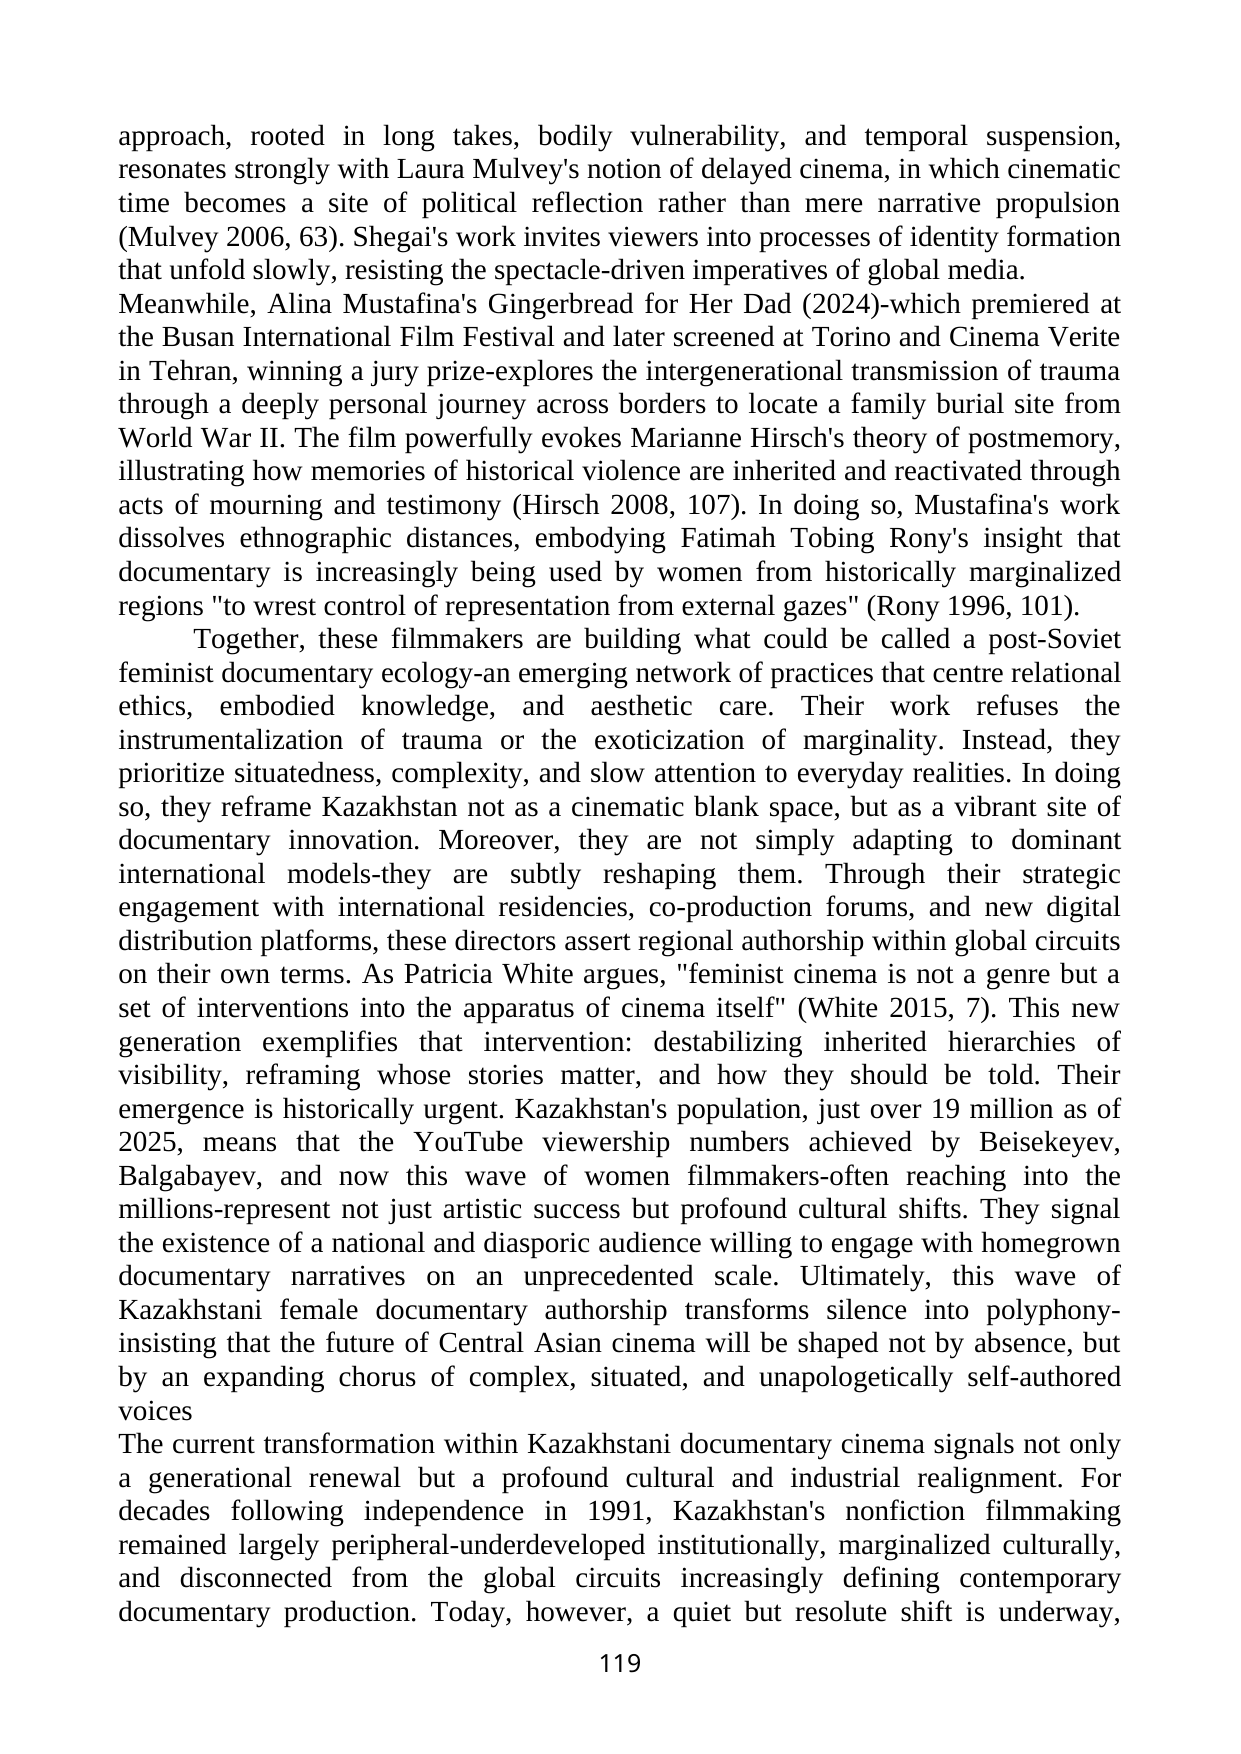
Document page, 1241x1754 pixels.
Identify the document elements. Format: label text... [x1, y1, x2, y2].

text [118, 1426, 1122, 1627]
text Together, these filmmakers are building what could be called a post-Soviet feminist documentary ecology-an emerging network of practices that centre relational ethics, embodied knowledge, and aesthetic care. Their work refuses the instrumentalization of trauma or the exoticization of marginality. Instead, they prioritize situatedness, complexity, and slow attention to everyday realities. In doing so, they reframe Kazakhstan not as a cinematic blank space, but as a vibrant site of documentary innovation. Moreover, they are not simply adapting to dominant international models-they are subtly reshaping them. Through their strategic engagement with international residencies, co-production forums, and new digital distribution platforms, these directors assert regional authorship within global circuits on their own terms. As Patricia White argues, "feminist cinema is not a genre but a set of interventions into the apparatus of cinema itself" (White 2015, 7). This new generation exemplifies that intervention: destabilizing inherited hierarchies of visibility, reframing whose stories matter, and how they should be told. Their emergence is historically urgent. Kazakhstan's population, just over 19 million as of 2025, means that the YouTube viewership numbers achieved by Beisekeyev, Balgabayev, and now this wave of women filmmakers-often reaching into the millions-represent not just artistic success but profound cultural shifts. They signal the existence of a national and diasporic audience willing to engage with homegrown documentary narratives on an unprecedented scale. Ultimately, this wave of Kazakhstani female documentary authorship transforms silence into polyphony-insisting that the future of Central Asian cinema will be shaped not by absence, but by an expanding chorus of complex, situated, and unapologetically self-authored voices [118, 621, 1122, 1426]
text Meanwhile, Alina Mustafina's Gingerbread for Her Dad (2024)-which premiered at the Busan International Film Festival and later screened at Torino and Cinema Verite in Tehran, winning a jury prize-explores the intergenerational transmission of trauma through a deeply personal journey across borders to locate a family burial site from World War II. The film powerfully evokes Marianne Hirsch's theory of postmemory, illustrating how memories of historical violence are inherited and reactivated through acts of mourning and testimony (Hirsch 2008, 107). In doing so, Mustafina's work dissolves ethnographic distances, embodying Fatimah Tobing Rony's insight that documentary is increasingly being used by women from historically marginalized regions "to wrest control of representation from external gazes" (Rony 1996, 101). [118, 286, 1122, 621]
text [118, 118, 1122, 286]
